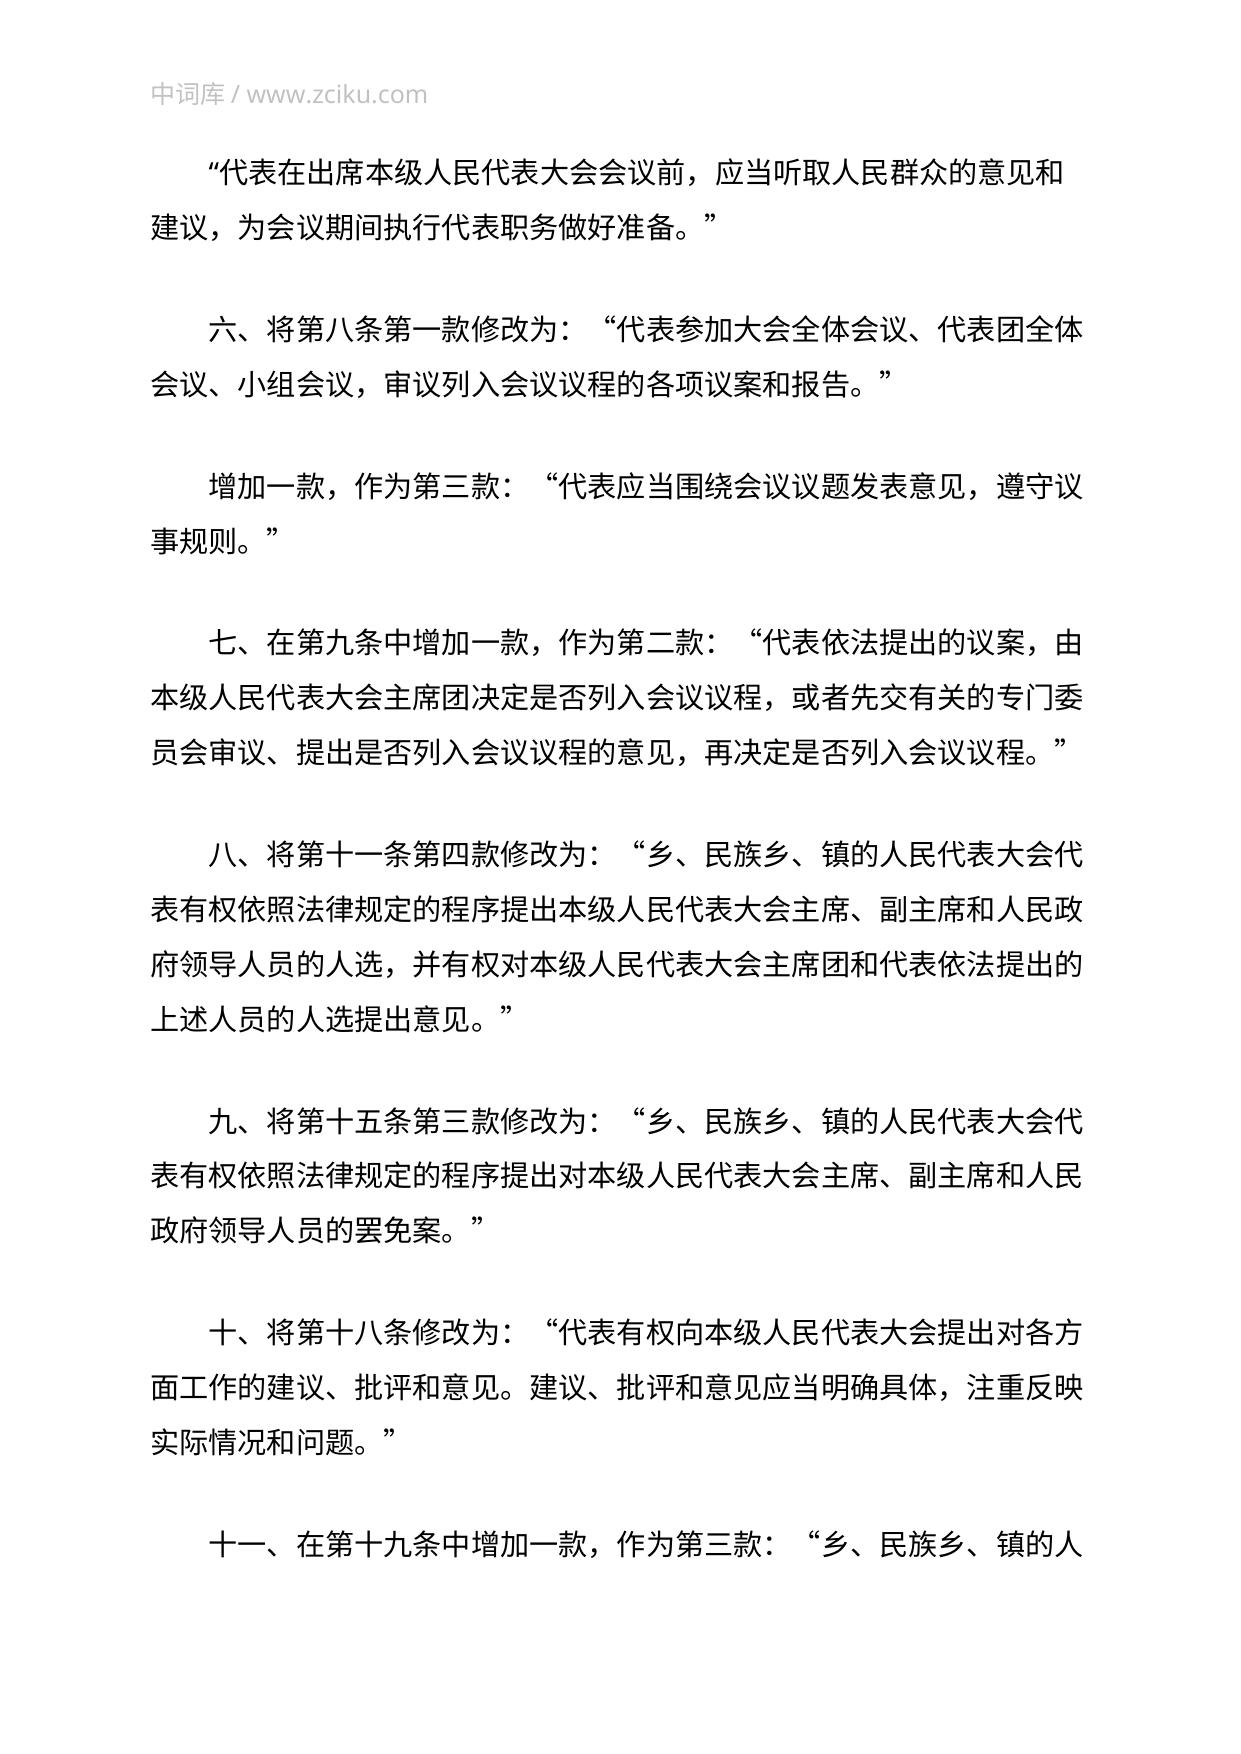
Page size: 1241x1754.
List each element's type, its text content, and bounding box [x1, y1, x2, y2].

text 九、将第十五条第三款修改为：“乡、民族乡、镇的人民代表大会代表有权依照法律规定的程序提出对本级人民代表大会主席、副主席和人民政府领导人员的罢免案。” [150, 1098, 1090, 1250]
text 六、将第八条第一款修改为：“代表参加大会全体会议、代表团全体会议、小组会议，审议列入会议议程的各项议案和报告。” [150, 307, 1090, 404]
text “代表在出席本级人民代表大会会议前，应当听取人民群众的意见和建议，为会议期间执行代表职务做好准备。” [150, 150, 1090, 247]
text 七、在第九条中增加一款，作为第二款：“代表依法提出的议案，由本级人民代表大会主席团决定是否列入会议议程，或者先交有关的专门委员会审议、提出是否列入会议议程的意见，再决定是否列入会议议程。” [150, 620, 1090, 772]
text 八、将第十一条第四款修改为：“乡、民族乡、镇的人民代表大会代表有权依照法律规定的程序提出本级人民代表大会主席、副主席和人民政府领导人员的人选，并有权对本级人民代表大会主席团和代表依法提出的上述人员的人选提出意见。” [150, 832, 1090, 1039]
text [150, 1521, 1090, 1563]
text 增加一款，作为第三款：“代表应当围绕会议议题发表意见，遵守议事规则。” [150, 463, 1090, 561]
text 十、将第十八条修改为：“代表有权向本级人民代表大会提出对各方面工作的建议、批评和意见。建议、批评和意见应当明确具体，注重反映实际情况和问题。” [150, 1310, 1090, 1462]
